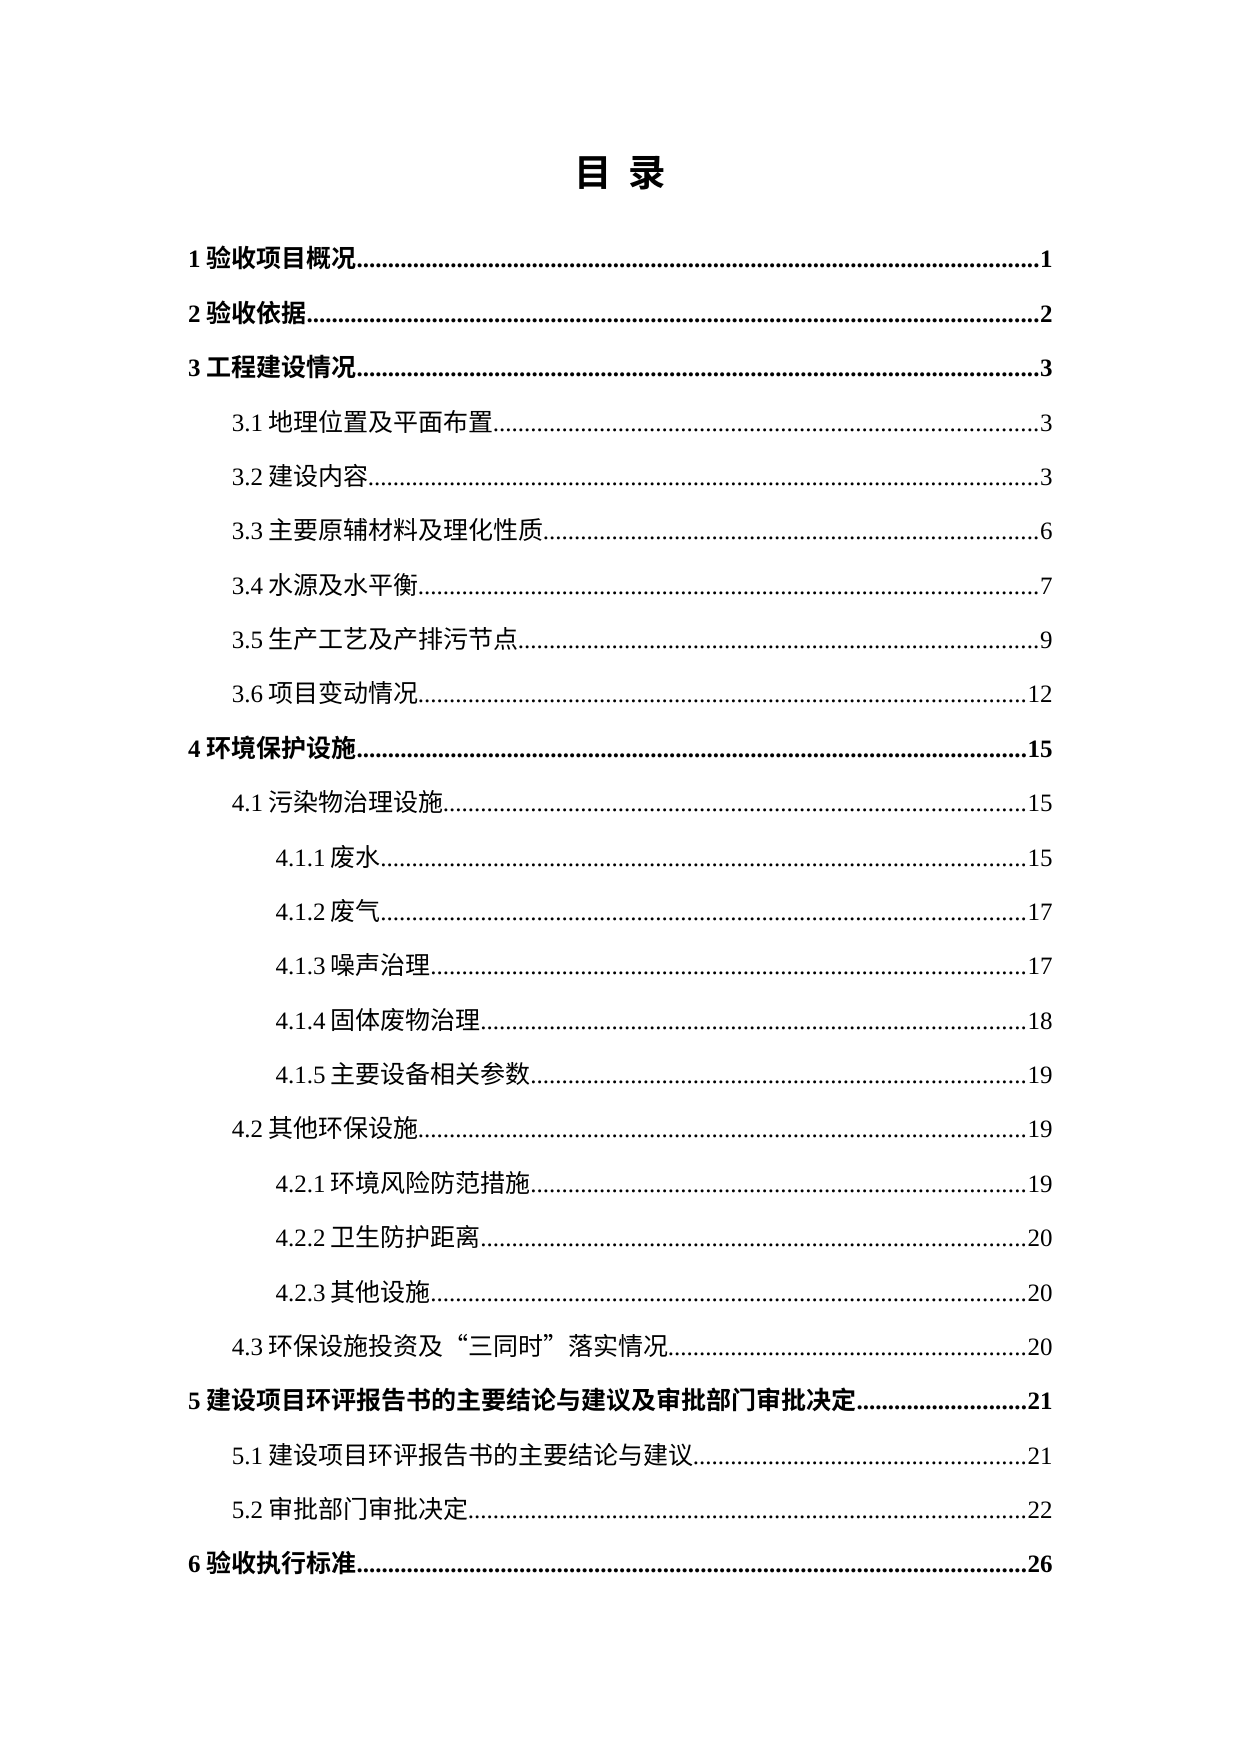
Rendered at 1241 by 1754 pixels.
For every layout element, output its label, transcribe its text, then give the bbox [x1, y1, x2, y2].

text 5 建设项目环评报告书的主要结论与建议及审批部门审批决定 21 [188, 1381, 1052, 1417]
text 4.2.2卫生防护距离 20 [275, 1218, 1052, 1254]
text 4 环境保护设施 15 [188, 728, 1052, 764]
text 3.4水源及水平衡 7 [232, 565, 1052, 601]
text 3.1地理位置及平面布置 3 [232, 402, 1052, 438]
text 6 验收执行标准 26 [188, 1544, 1052, 1580]
text 3.5生产工艺及产排污节点 9 [232, 619, 1052, 656]
text 3.6项目变动情况 12 [232, 674, 1052, 710]
text 4.2其他环保设施 19 [232, 1109, 1052, 1145]
text 4.2.1环境风险防范措施 19 [275, 1163, 1052, 1199]
text 1 验收项目概况 1 [188, 239, 1052, 275]
text 3.2建设内容 3 [232, 456, 1052, 493]
text 5.1建设项目环评报告书的主要结论与建议 21 [232, 1435, 1052, 1471]
text 4.2.3其他设施 20 [275, 1272, 1052, 1308]
text 3.3主要原辅材料及理化性质 6 [232, 511, 1052, 547]
text 目 录 [188, 150, 1052, 196]
text 5.2审批部门审批决定 22 [232, 1489, 1052, 1526]
text 4.1污染物治理设施 15 [232, 783, 1052, 819]
text 4.1.4固体废物治理 18 [275, 1000, 1052, 1036]
text 4.3环保设施投资及“三同时”落实情况 20 [232, 1326, 1052, 1363]
text 4.1.5主要设备相关参数 19 [275, 1054, 1052, 1091]
text 4.1.2废气 17 [275, 891, 1052, 928]
text 4.1.3噪声治理 17 [275, 946, 1052, 982]
text 4.1.1废水 15 [275, 837, 1052, 873]
text 3 工程建设情况 3 [188, 348, 1052, 384]
text 2 验收依据 2 [188, 293, 1052, 329]
